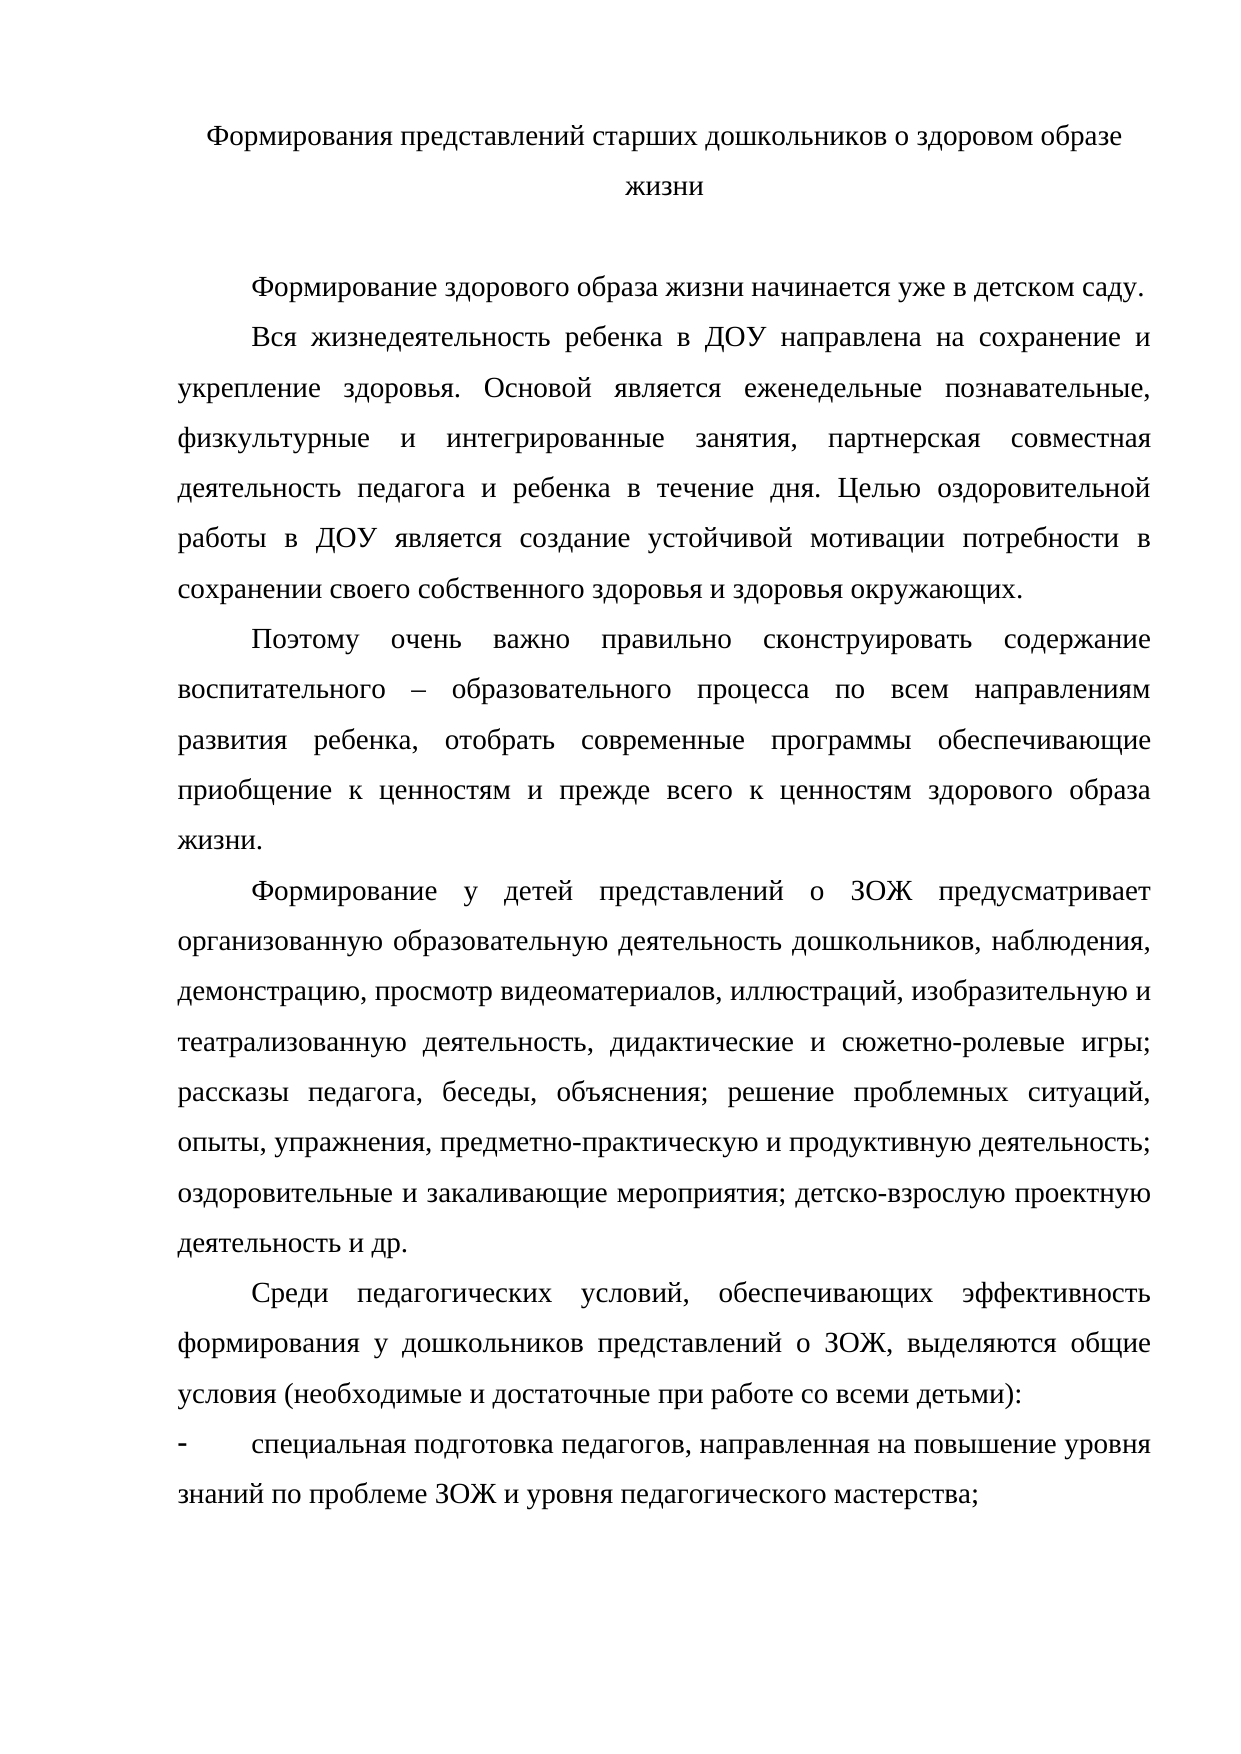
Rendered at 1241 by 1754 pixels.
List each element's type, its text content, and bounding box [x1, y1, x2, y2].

text Формирование здорового образа жизни начинается уже в детском саду. [177, 269, 1152, 303]
text Вся жизнедеятельность ребенка в ДОУ направлена на сохранение и укрепление здоровья. Основой является еженедельные познавательные, физкультурные и интегрированные занятия, партнерская совместная деятельность педагога и ребенка в течение дня. Целью оздоровительной работы в ДОУ является создание устойчивой мотивации потребности в сохранении своего собственного здоровья и здоровья окружающих. [177, 319, 1152, 604]
text Поэтому очень важно правильно сконструировать содержание воспитательного – образовательного процесса по всем направлениям развития ребенка, отобрать современные программы обеспечивающие приобщение к ценностям и прежде всего к ценностям здорового образа жизни. [177, 621, 1152, 856]
text Формирования представлений старших дошкольников о здоровом образе жизни [177, 118, 1152, 202]
list специальная подготовка педагогов, направленная на повышение уровня знаний по проблеме ЗОЖ и уровня педагогического мастерства; [177, 1426, 1152, 1510]
text Среди педагогических условий, обеспечивающих эффективность формирования у дошкольников представлений о ЗОЖ, выделяются общие условия (необходимые и достаточные при работе со всеми детьми): [177, 1275, 1152, 1409]
text Формирование у детей представлений о ЗОЖ предусматривает организованную образовательную деятельность дошкольников, наблюдения, демонстрацию, просмотр видеоматериалов, иллюстраций, изобразительную и театрализованную деятельность, дидактические и сюжетно-ролевые игры; рассказы педагога, беседы, объяснения; решение проблемных ситуаций, опыты, упражнения, предметно-практическую и продуктивную деятельность; оздоровительные и закаливающие мероприятия; детско-взрослую проектную деятельность и др. [177, 873, 1152, 1258]
